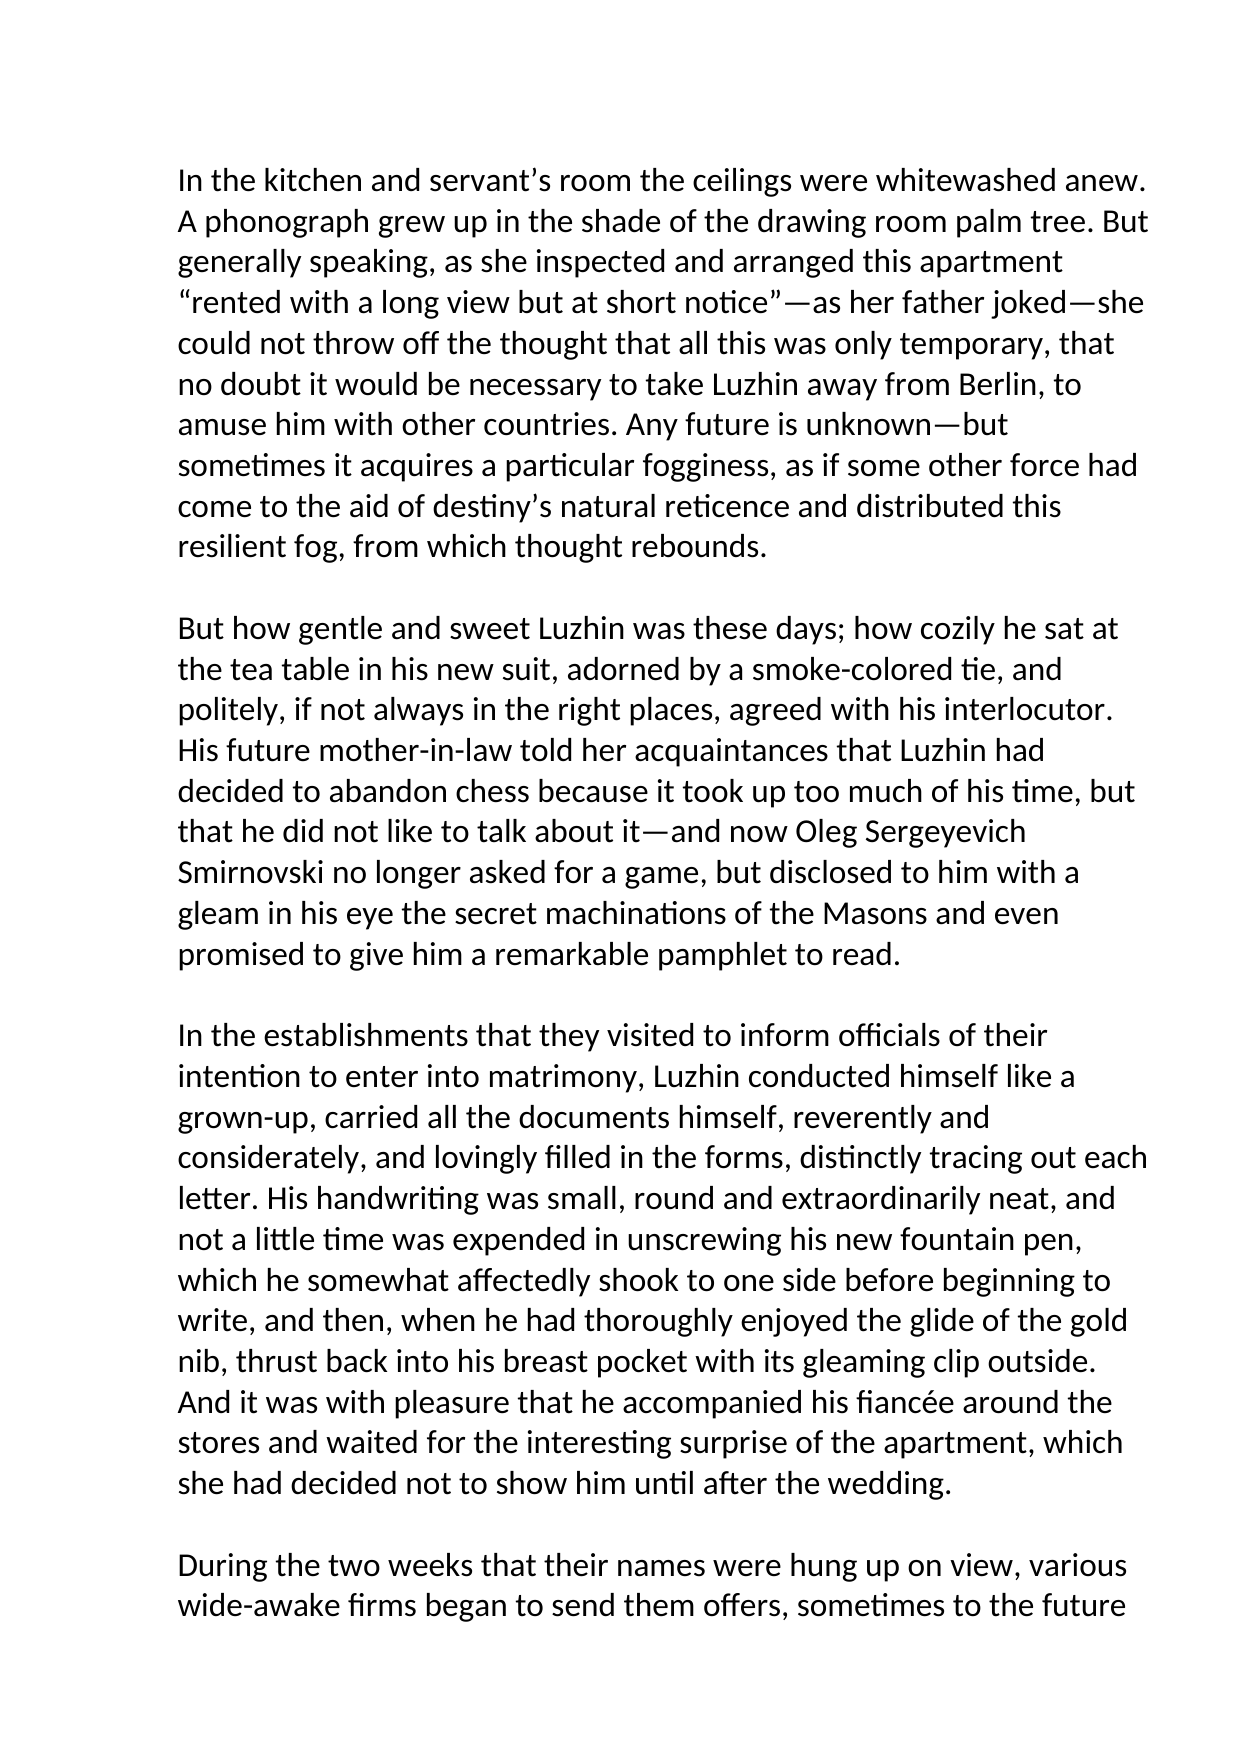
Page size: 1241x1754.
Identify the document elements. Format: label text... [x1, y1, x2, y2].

text In the kitchen and servant’s room the ceilings were whitewashed anew. A phonograph grew up in the shade of the drawing room palm tree. But generally speaking, as she inspected and arranged this apartment “rented with a long view but at short notice”—as her father joked—she could not throw off the thought that all this was only temporary, that no doubt it would be necessary to take Luzhin away from Berlin, to amuse him with other countries. Any future is unknown—but sometimes it acquires a particular fogginess, as if some other force had come to the aid of destiny’s natural reticence and distributed this resilient fog, from which thought rebounds. [177, 159, 1152, 566]
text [177, 1544, 1152, 1625]
text But how gentle and sweet Luzhin was these days; how cozily he sat at the tea table in his new suit, adorned by a smoke-colored tie, and politely, if not always in the right places, agreed with his interlocutor. His future mother-in-law told her acquaintances that Luzhin had decided to abandon chess because it took up too much of his time, but that he did not like to talk about it—and now Oleg Sergeyevich Smirnovski no longer asked for a game, but disclosed to him with a gleam in his eye the secret machinations of the Masons and even promised to give him a remarkable pamphlet to read. [177, 607, 1152, 973]
text In the establishments that they visited to inform officials of their intention to enter into matrimony, Luzhin conducted himself like a grown-up, carried all the documents himself, reverently and considerately, and lovingly filled in the forms, distinctly tracing out each letter. His handwriting was small, round and extraordinarily neat, and not a little time was expended in unscrewing his new fountain pen, which he somewhat affectedly shook to one side before beginning to write, and then, when he had thoroughly enjoyed the glide of the gold nib, thrust back into his breast pocket with its gleaming clip outside. And it was with pleasure that he accompanied his fiancée around the stores and waited for the interesting surprise of the apartment, which she had decided not to show him until after the wedding. [177, 1014, 1152, 1503]
